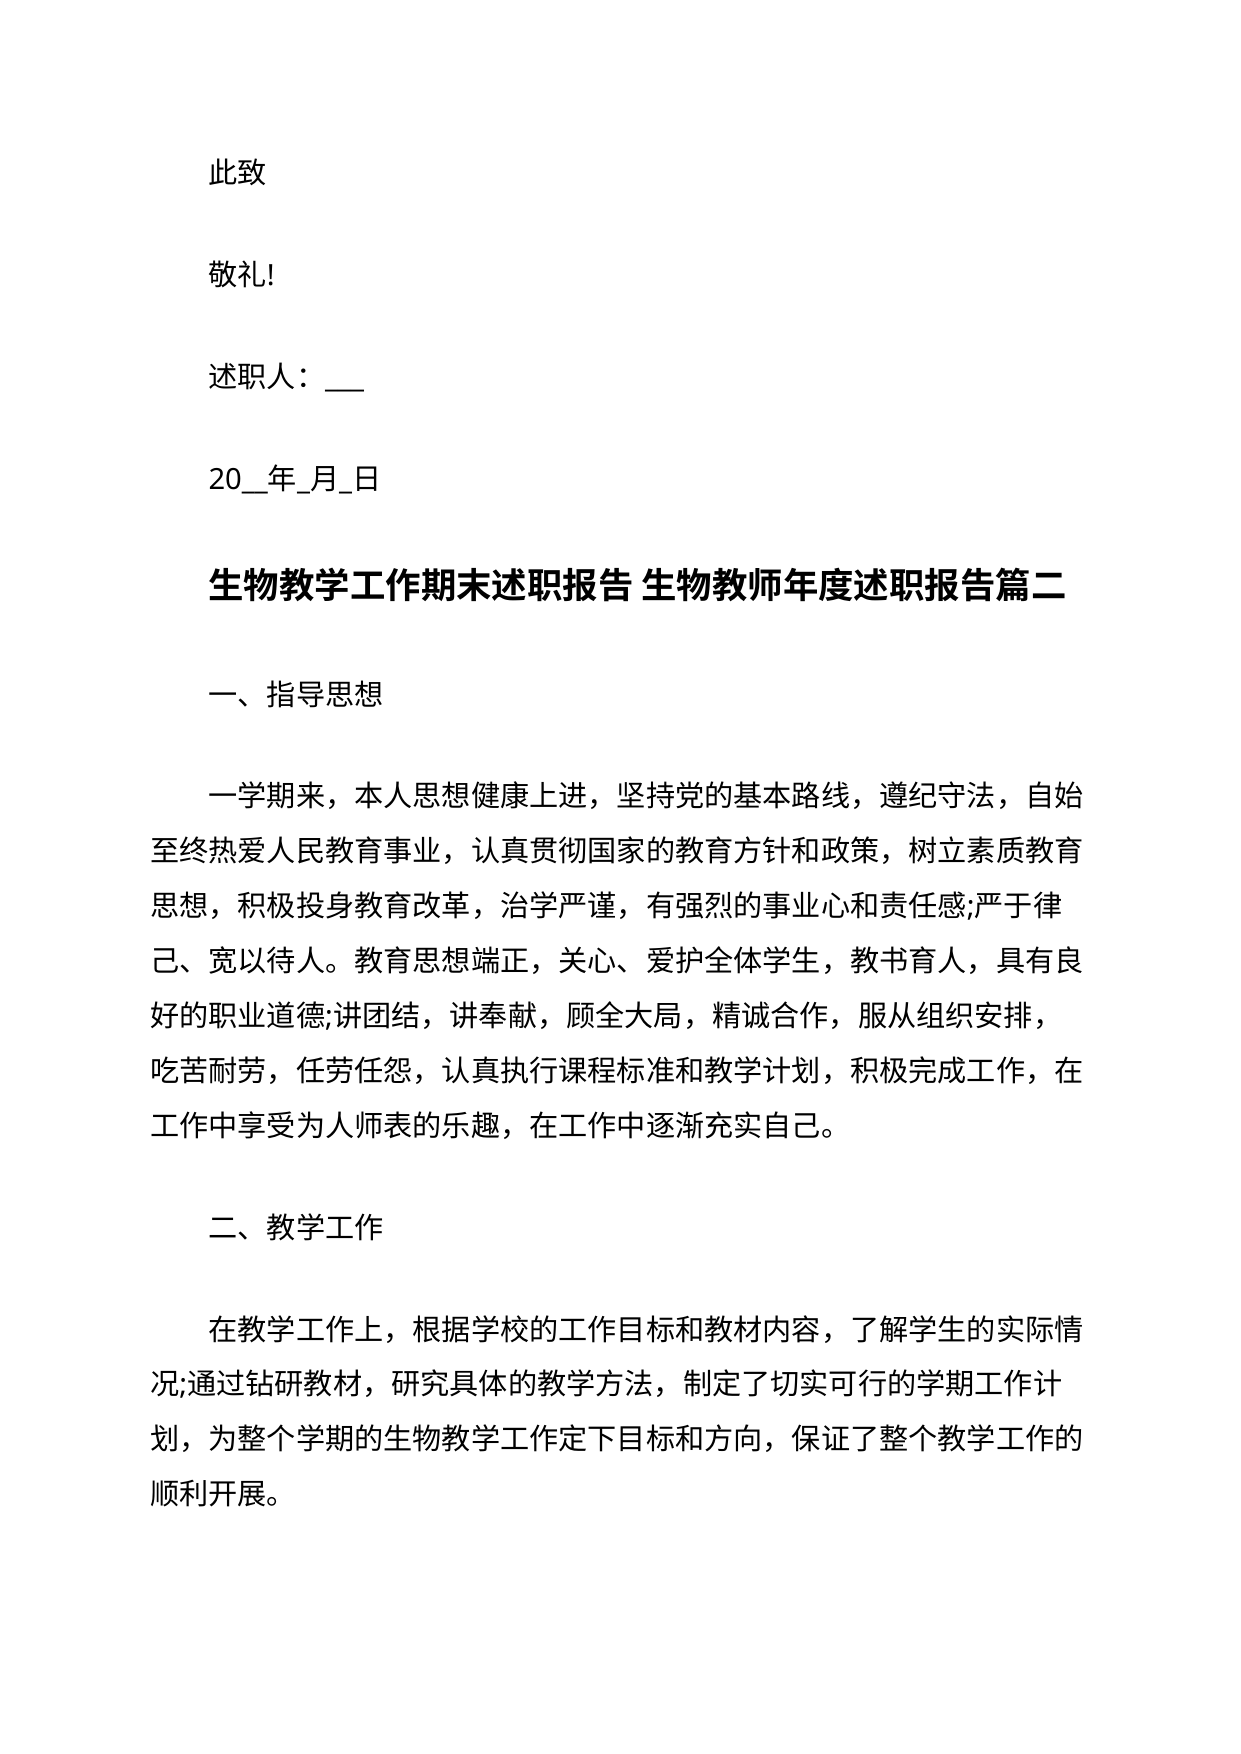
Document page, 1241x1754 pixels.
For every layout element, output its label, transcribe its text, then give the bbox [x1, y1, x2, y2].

text 20__年_月_日 [150, 456, 1090, 498]
text 生物教学工作期末述职报告 生物教师年度述职报告篇二 [150, 558, 1090, 609]
text 一学期来，本人思想健康上进，坚持党的基本路线，遵纪守法，自始至终热爱人民教育事业，认真贯彻国家的教育方针和政策，树立素质教育思想，积极投身教育改革，治学严谨，有强烈的事业心和责任感;严于律己、宽以待人。教育思想端正，关心、爱护全体学生，教书育人，具有良好的职业道德;讲团结，讲奉献，顾全大局，精诚合作，服从组织安排，吃苦耐劳，任劳任怨，认真执行课程标准和教学计划，积极完成工作，在工作中享受为人师表的乐趣，在工作中逐渐充实自己。 [150, 773, 1090, 1145]
text 一、指导思想 [150, 671, 1090, 713]
text 在教学工作上，根据学校的工作目标和教材内容，了解学生的实际情况;通过钻研教材，研究具体的教学方法，制定了切实可行的学期工作计划，为整个学期的生物教学工作定下目标和方向，保证了整个教学工作的顺利开展。 [150, 1306, 1090, 1513]
text 二、教学工作 [150, 1204, 1090, 1247]
text 此致 [150, 150, 1090, 192]
text 述职人：___ [150, 354, 1090, 396]
text 敬礼! [150, 252, 1090, 294]
